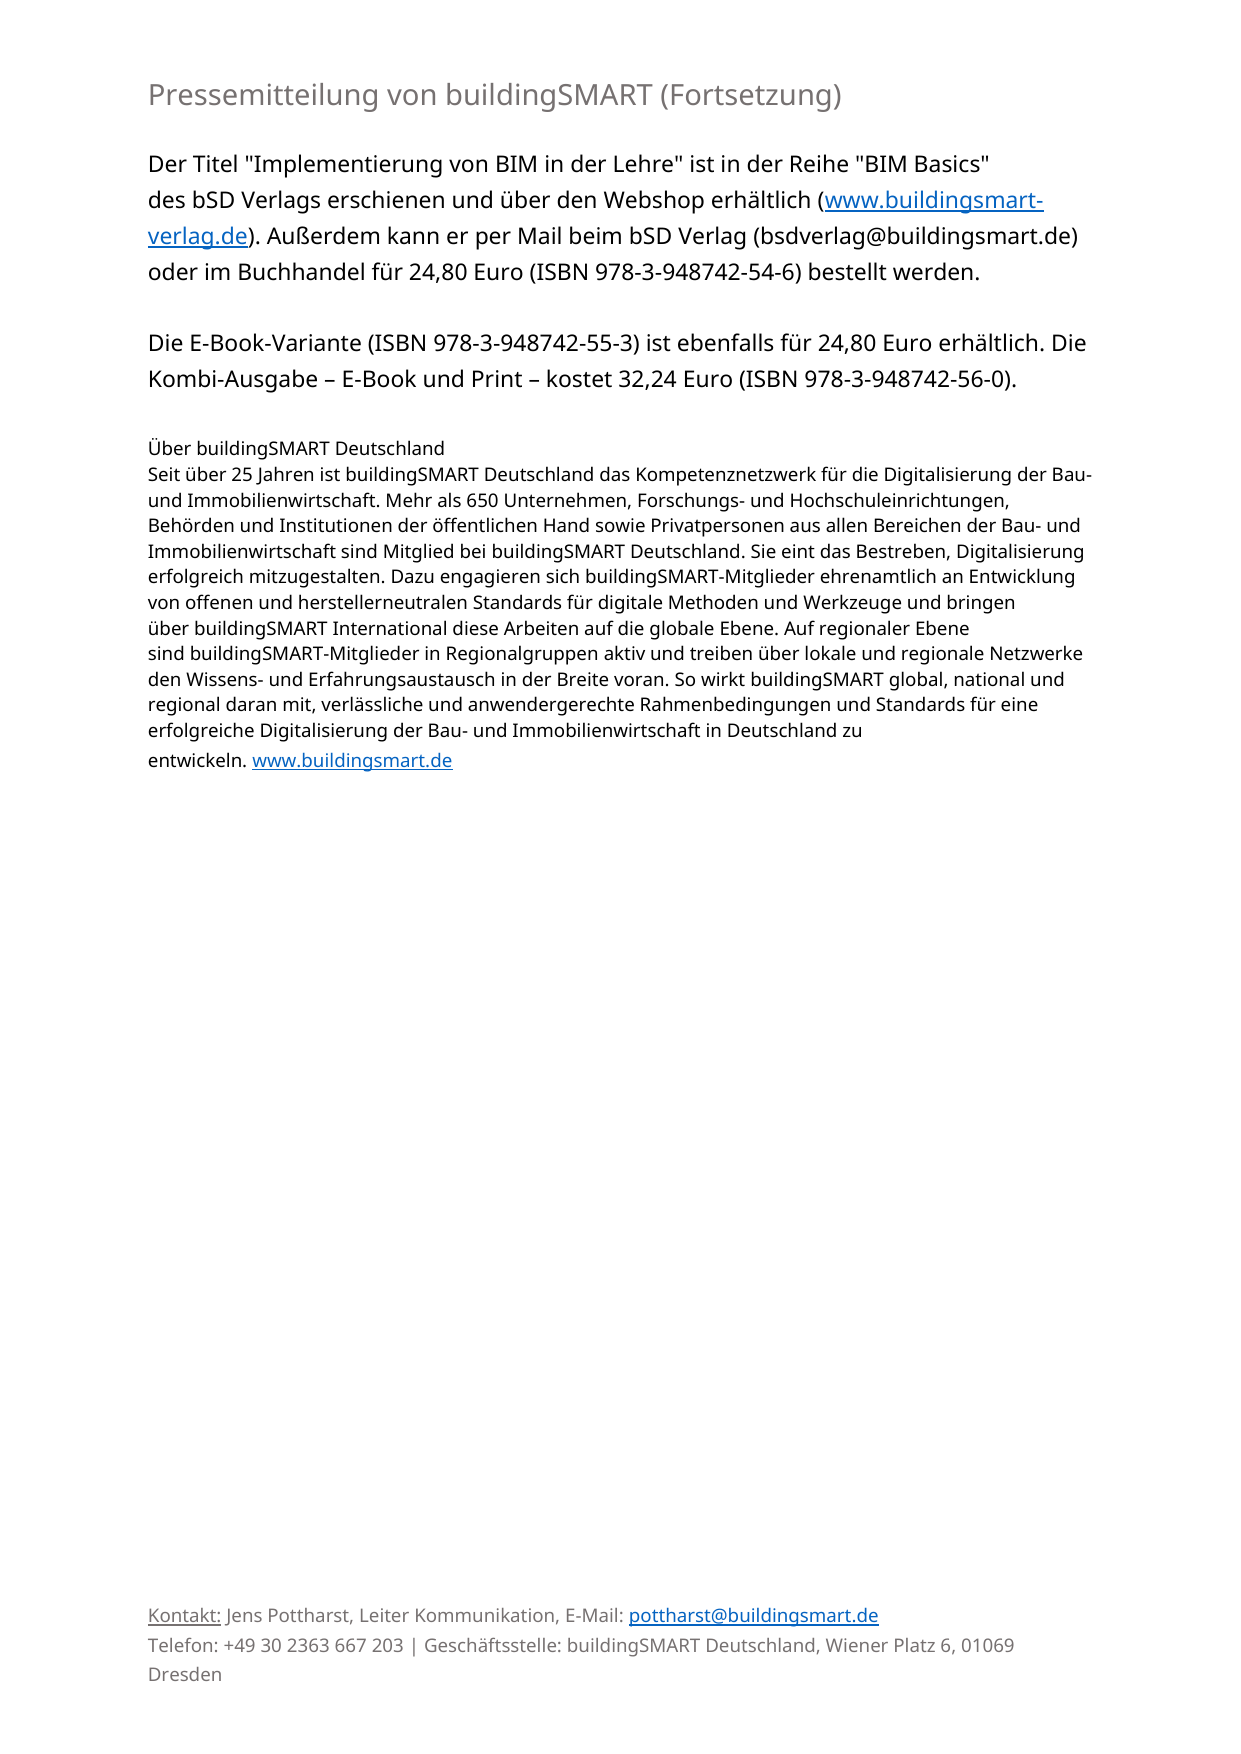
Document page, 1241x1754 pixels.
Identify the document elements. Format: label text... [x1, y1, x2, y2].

text Die E-Book-Variante (ISBN 978-3-948742-55-3) ist ebenfalls für 24,80 Euro erhältlich. Die Kombi-Ausgabe – E-Book und Print – kostet 32,24 Euro (ISBN 978-3-948742-56-0). [148, 327, 1093, 394]
text Über buildingSMART Deutschland Seit über 25 Jahren ist buildingSMART Deutschland das Kompetenznetzwerk für die Digitalisierung der Bau- und Immobilienwirtschaft. Mehr als 650 Unternehmen, Forschungs- und Hochschuleinrichtungen, Behörden und Institutionen der öffentlichen Hand sowie Privatpersonen aus allen Bereichen der Bau- und Immobilienwirtschaft sind Mitglied bei buildingSMART Deutschland. Sie eint das Bestreben, Digitalisierung erfolgreich mitzugestalten. Dazu engagieren sich buildingSMART-Mitglieder ehrenamtlich an Entwicklung von offenen und herstellerneutralen Standards für digitale Methoden und Werkzeuge und bringen über buildingSMART International diese Arbeiten auf die globale Ebene. Auf regionaler Ebene sind buildingSMART-Mitglieder in Regionalgruppen aktiv und treiben über lokale und regionale Netzwerke den Wissens- und Erfahrungsaustausch in der Breite voran. So wirkt buildingSMART global, national und regional daran mit, verlässliche und anwendergerechte Rahmenbedingungen und Standards für eine erfolgreiche Digitalisierung der Bau- und Immobilienwirtschaft in Deutschland zu entwickeln. www.buildingsmart.de [148, 431, 1093, 774]
text Der Titel "Implementierung von BIM in der Lehre" ist in der Reihe "BIM Basics" des bSD Verlags erschienen und über den Webshop erhältlich (www.buildingsmart-verlag.de). Außerdem kann er per Mail beim bSD Verlag (bsdverlag@buildingsmart.de) oder im Buchhandel für 24,80 Euro (ISBN 978-3-948742-54-6) bestellt werden. [148, 148, 1093, 287]
